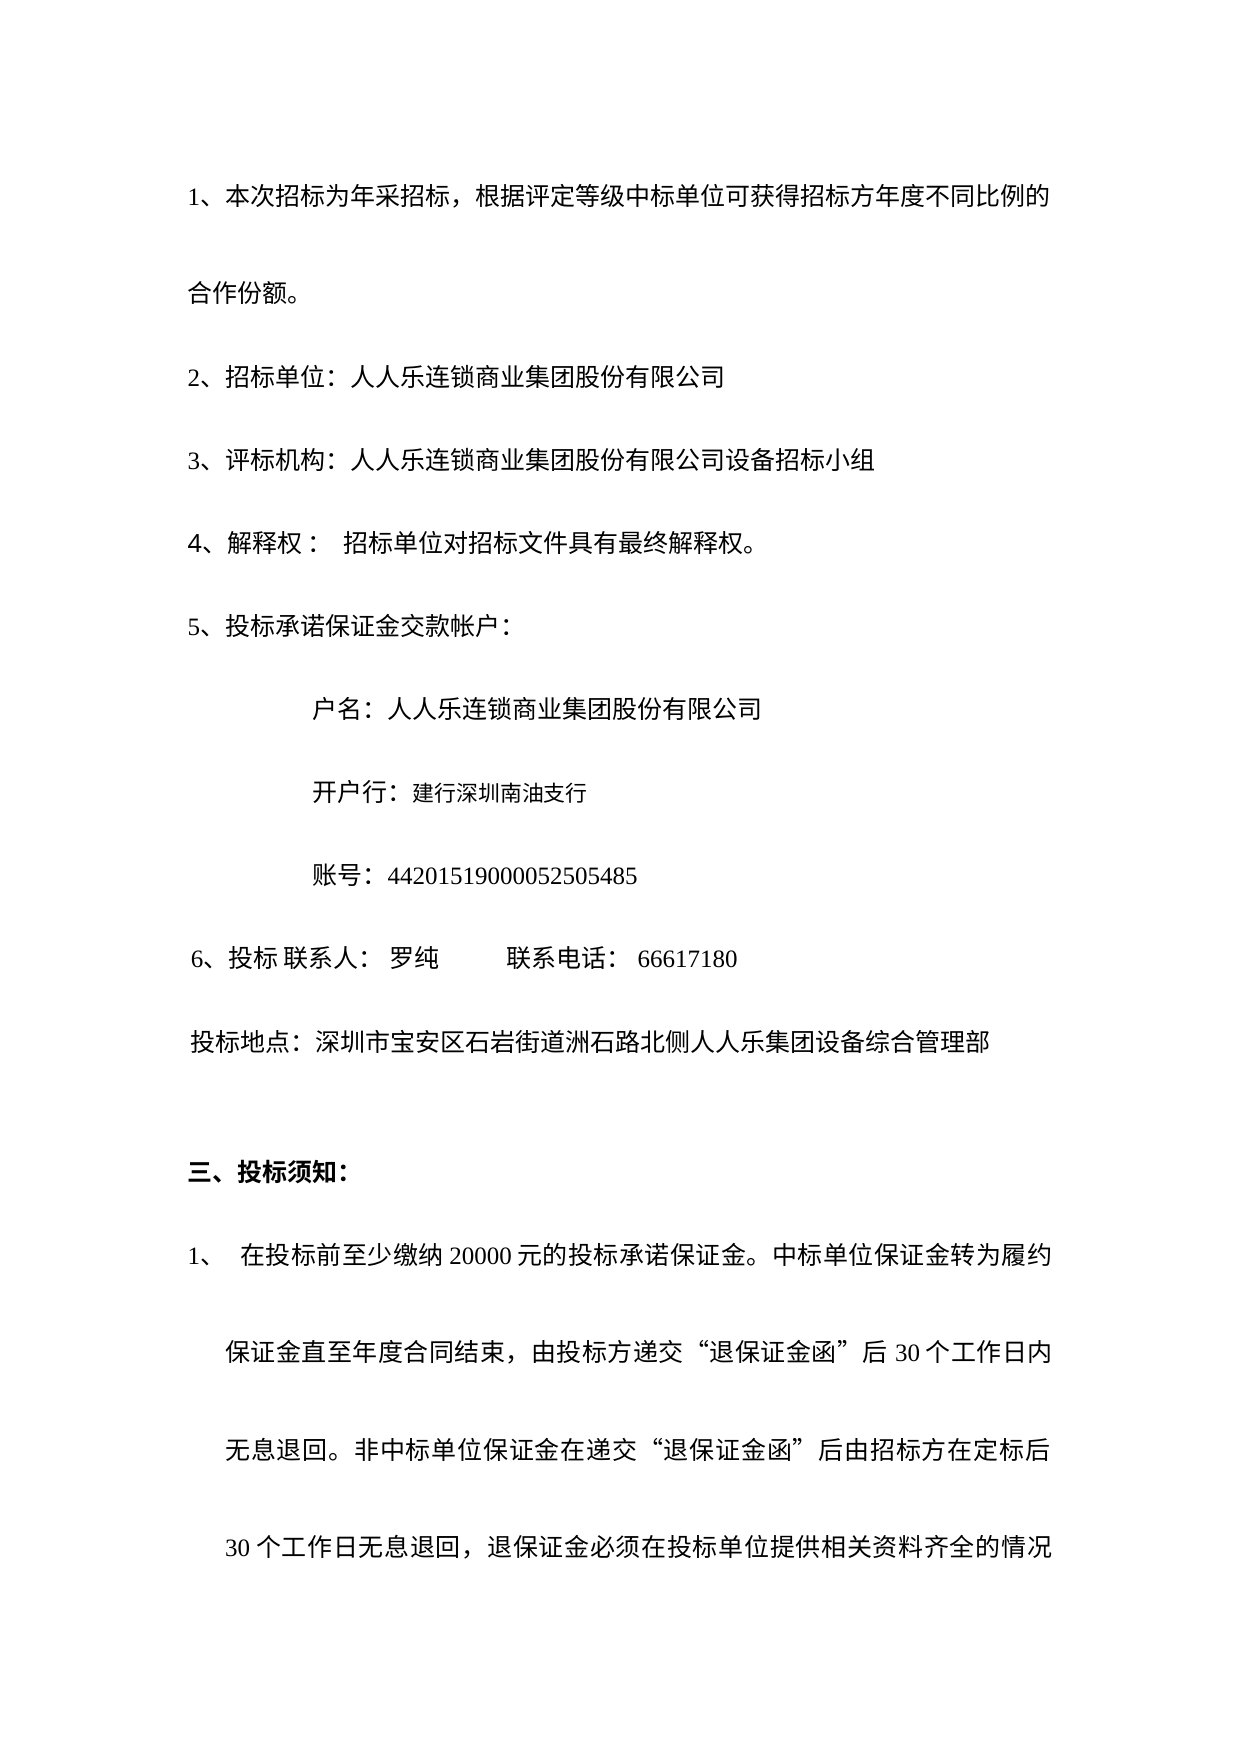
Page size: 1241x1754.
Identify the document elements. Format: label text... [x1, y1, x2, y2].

text 2、招标单位：人人乐连锁商业集团股份有限公司 [187, 343, 1053, 408]
text 4、解释权 ： 招标单位对招标文件具有最终解释权。 [187, 509, 1053, 574]
text 户名：人人乐连锁商业集团股份有限公司 [225, 675, 1053, 740]
text 5、投标承诺保证金交款帐户： [187, 592, 1053, 657]
text 3、评标机构：人人乐连锁商业集团股份有限公司设备招标小组 [187, 426, 1053, 491]
text 投标地点：深圳市宝安区石岩街道洲石路北侧人人乐集团设备综合管理部 [191, 1008, 1023, 1073]
text 开户行：建行深圳南油支行 [225, 758, 1053, 823]
text 6、投标 联系人： 罗纯 联系电话： 66617180 [191, 924, 1023, 989]
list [187, 1221, 1053, 1578]
text 三、投标须知： [187, 1138, 1053, 1203]
text 1、本次招标为年采招标，根据评定等级中标单位可获得招标方年度不同比例的合作份额。 [187, 162, 1053, 324]
text 账号：44201519000052505485 [225, 841, 1053, 906]
